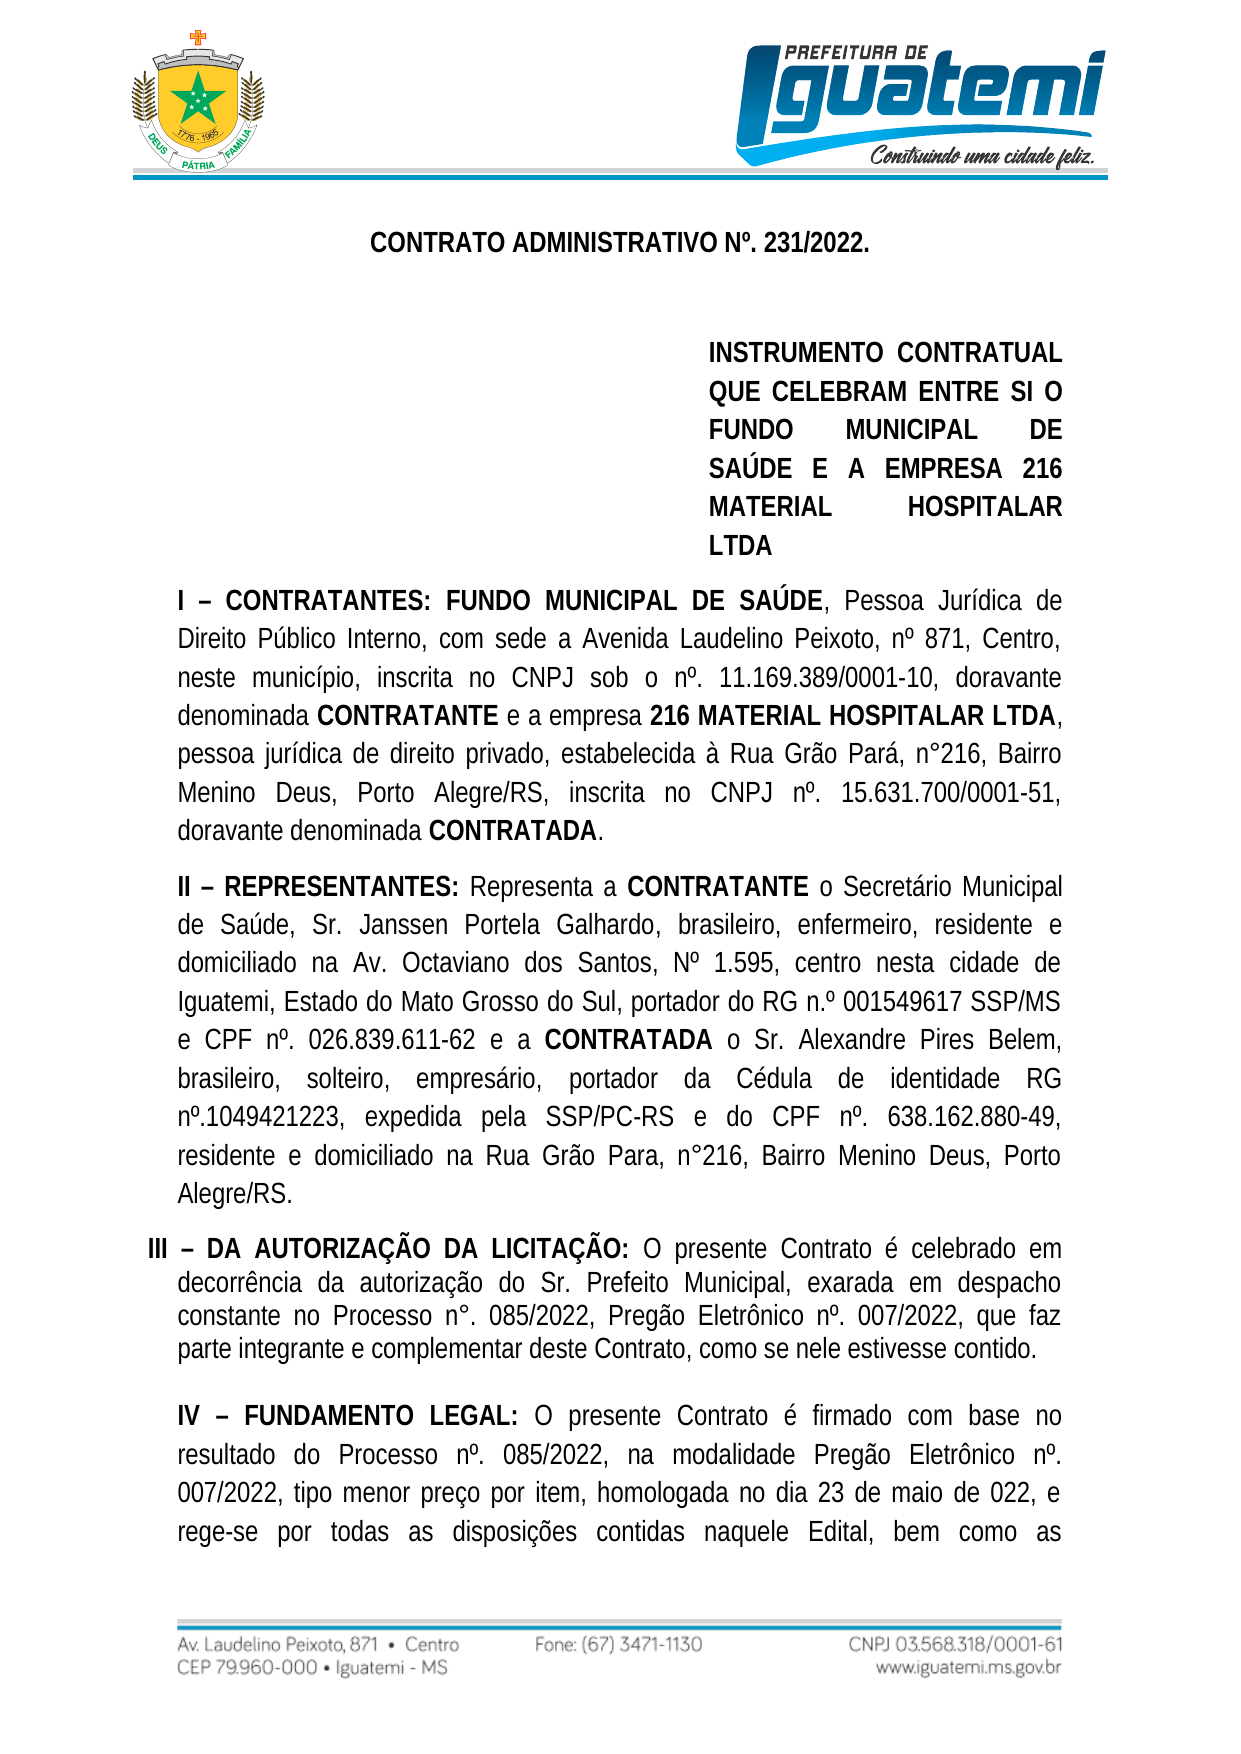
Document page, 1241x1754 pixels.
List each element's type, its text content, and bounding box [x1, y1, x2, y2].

picture [177, 1619, 1063, 1681]
text II – REPRESENTANTES: Representa a CONTRATANTE o Secretário Municipal de Saúde, Sr. Janssen Portela Galhardo, brasileiro, enfermeiro, residente e domiciliado na Av. Octaviano dos Santos, Nº 1.595, centro nesta cidade de Iguatemi, Estado do Mato Grosso do Sul, portador do RG n.º 001549617 SSP/MS e CPF nº. 026.839.611-62 e a CONTRATADA o Sr. Alexandre Pires Belem, brasileiro, solteiro, empresário, portador da Cédula de identidade RG nº.1049421223, expedida pela SSP/PC-RS e do CPF nº. 638.162.880-49, residente e domiciliado na Rua Grão Para, n°216, Bairro Menino Deus, Porto Alegre/RS. [177, 869, 1063, 1209]
text III – DA AUTORIZAÇÃO DA LICITAÇÃO: O presente Contrato é celebrado em decorrência da autorização do Sr. Prefeito Municipal, exarada em despacho constante no Processo n°. 085/2022, Pregão Eletrônico nº. 007/2022, que faz parte integrante e complementar deste Contrato, como se nele estivesse contido. [148, 1231, 1063, 1365]
text INSTRUMENTO CONTRATUAL QUE CELEBRAM ENTRE SI O FUNDO MUNICIPAL DE SAÚDE E A EMPRESA 216 MATERIAL HOSPITALAR LTDA [709, 336, 1063, 561]
text I – CONTRATANTES: FUNDO MUNICIPAL DE SAÚDE, Pessoa Jurídica de Direito Público Interno, com sede a Avenida Laudelino Peixoto, nº 871, Centro, neste município, inscrita no CNPJ sob o nº. 11.169.389/0001-10, doravante denominada CONTRATANTE e a empresa 216 MATERIAL HOSPITALAR LTDA, pessoa jurídica de direito privado, estabelecida à Rua Grão Pará, n°216, Bairro Menino Deus, Porto Alegre/RS, inscrita no CNPJ nº. 15.631.700/0001-51, doravante denominada CONTRATADA. [177, 583, 1063, 847]
text CONTRATO ADMINISTRATIVO Nº. 231/2022. [177, 225, 1063, 259]
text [177, 1398, 1063, 1547]
